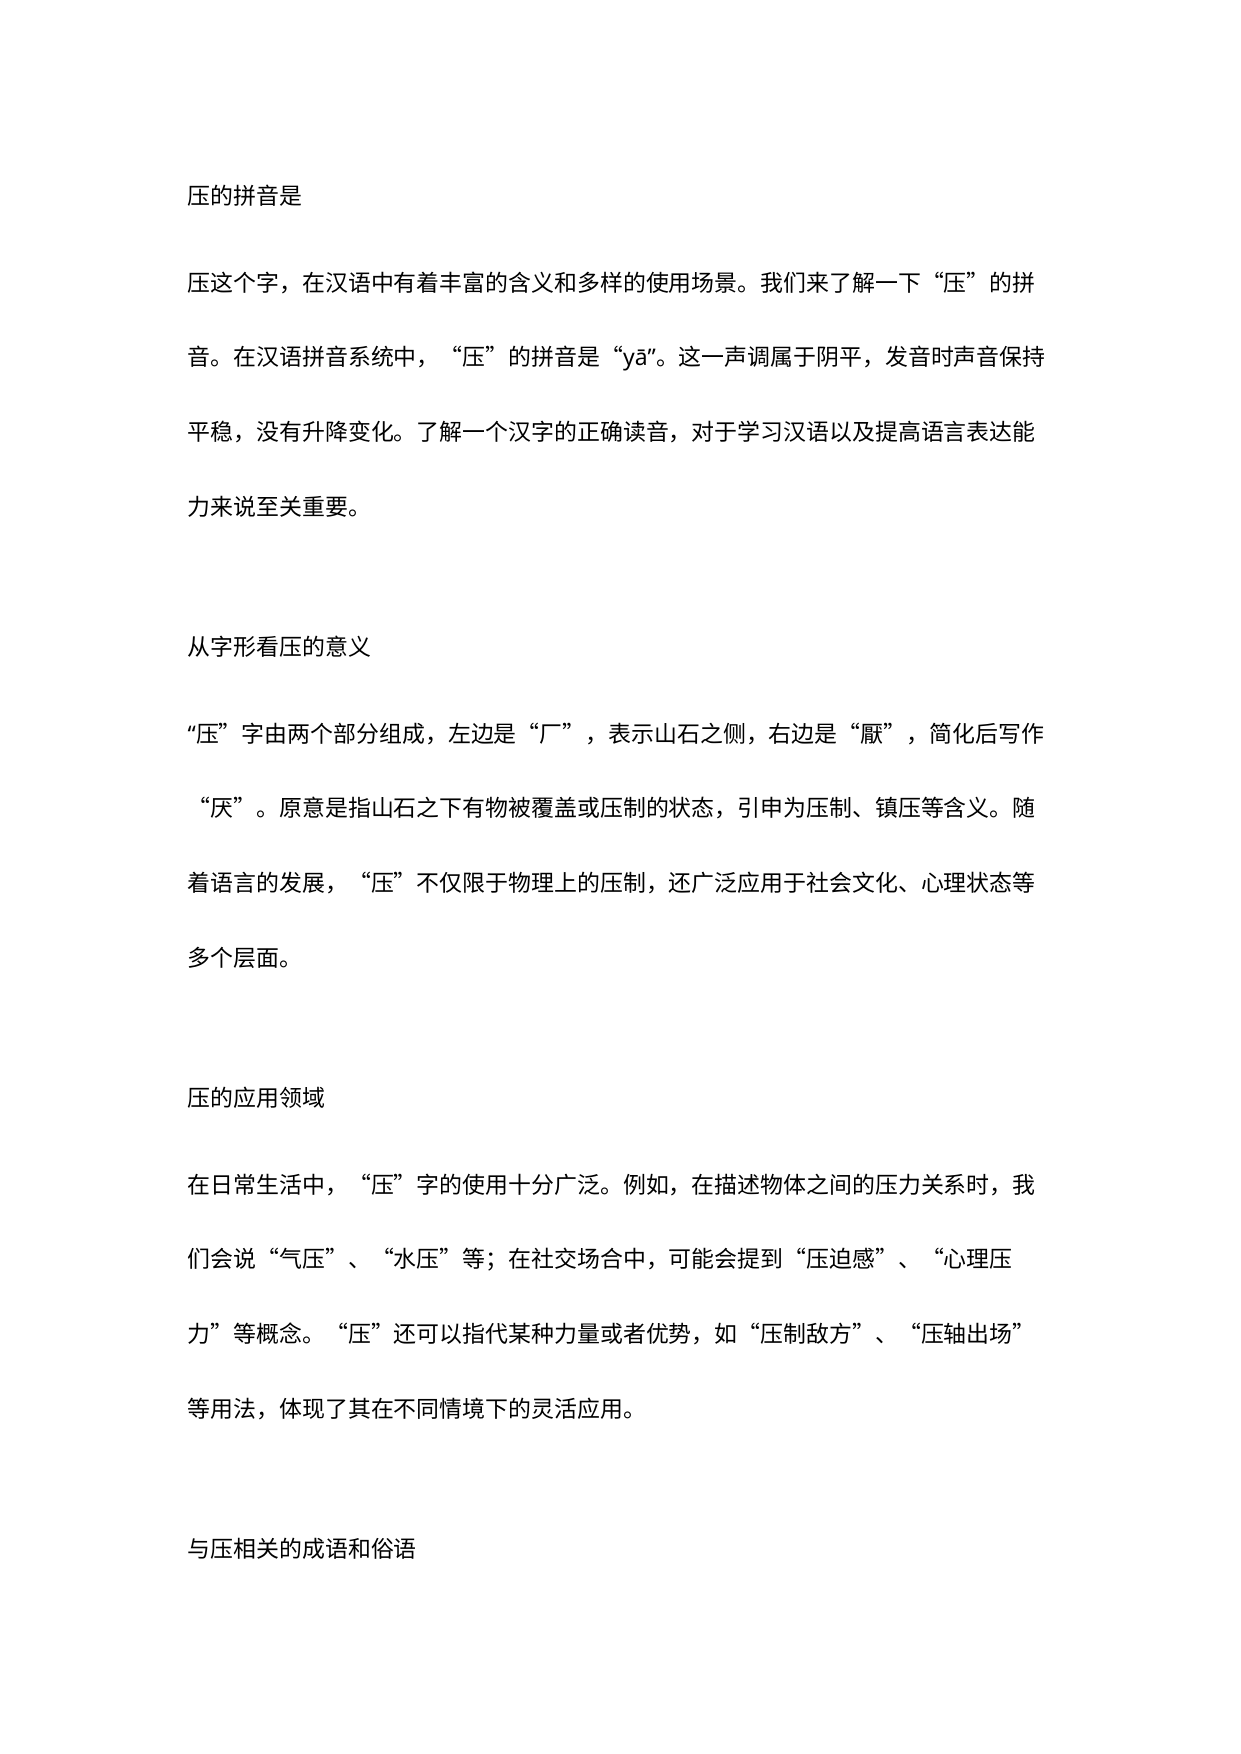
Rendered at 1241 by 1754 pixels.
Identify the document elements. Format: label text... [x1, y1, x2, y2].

text 在日常生活中，“压”字的使用十分广泛。例如，在描述物体之间的压力关系时，我们会说“气压”、“水压”等；在社交场合中，可能会提到“压迫感”、“心理压力”等概念。“压”还可以指代某种力量或者优势，如“压制敌方”、“压轴出场”等用法，体现了其在不同情境下的灵活应用。 [187, 1151, 1053, 1440]
text 从字形看压的意义 [187, 613, 1053, 678]
text 压这个字，在汉语中有着丰富的含义和多样的使用场景。我们来了解一下“压”的拼音。在汉语拼音系统中，“压”的拼音是“yā”。这一声调属于阴平，发音时声音保持平稳，没有升降变化。了解一个汉字的正确读音，对于学习汉语以及提高语言表达能力来说至关重要。 [187, 248, 1053, 538]
text “压”字由两个部分组成，左边是“厂”，表示山石之侧，右边是“厭”，简化后写作“厌”。原意是指山石之下有物被覆盖或压制的状态，引申为压制、镇压等含义。随着语言的发展，“压”不仅限于物理上的压制，还广泛应用于社会文化、心理状态等多个层面。 [187, 699, 1053, 989]
text 压的拼音是 [187, 162, 1053, 227]
text 压的应用领域 [187, 1064, 1053, 1129]
text 与压相关的成语和俗语 [187, 1515, 1053, 1580]
